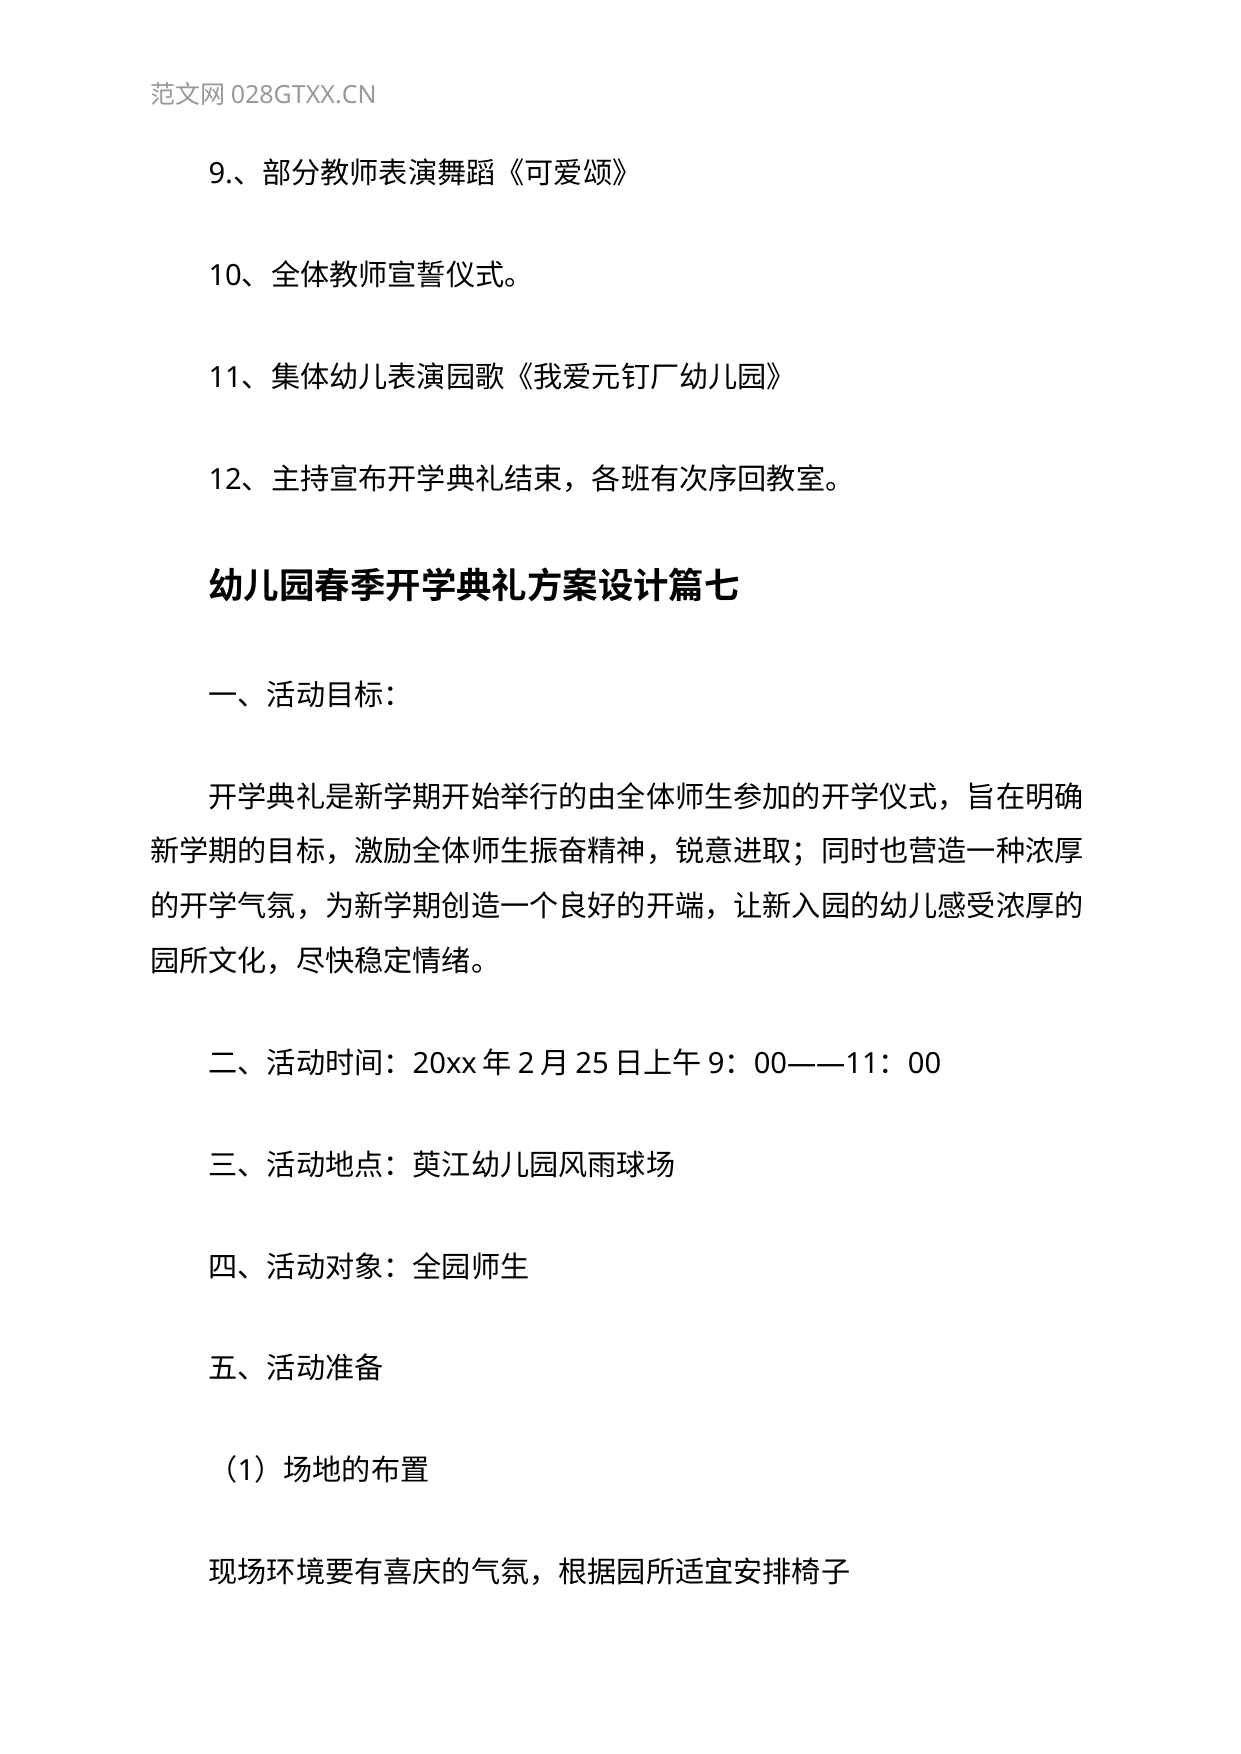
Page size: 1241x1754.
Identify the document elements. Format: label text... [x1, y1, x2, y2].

text 三、活动地点：萸江幼儿园风雨球场 [150, 1142, 1090, 1184]
text 四、活动对象：全园师生 [150, 1243, 1090, 1286]
text 一、活动目标： [150, 671, 1090, 714]
text 12、主持宣布开学典礼结束，各班有次序回教室。 [150, 456, 1090, 498]
text （1）场地的布置 [150, 1447, 1090, 1489]
text 9.、部分教师表演舞蹈《可爱颂》 [150, 150, 1090, 192]
text 开学典礼是新学期开始举行的由全体师生参加的开学仪式，旨在明确新学期的目标，激励全体师生振奋精神，锐意进取；同时也营造一种浓厚的开学气氛，为新学期创造一个良好的开端，让新入园的幼儿感受浓厚的园所文化，尽快稳定情绪。 [150, 773, 1090, 980]
text 10、全体教师宣誓仪式。 [150, 252, 1090, 294]
text 二、活动时间：20xx年2月25日上午9：00——11：00 [150, 1039, 1090, 1082]
text 幼儿园春季开学典礼方案设计篇七 [150, 558, 1090, 609]
text 五、活动准备 [150, 1345, 1090, 1387]
text 现场环境要有喜庆的气氛，根据园所适宜安排椅子 [150, 1549, 1090, 1591]
text 11、集体幼儿表演园歌《我爱元钉厂幼儿园》 [150, 354, 1090, 396]
